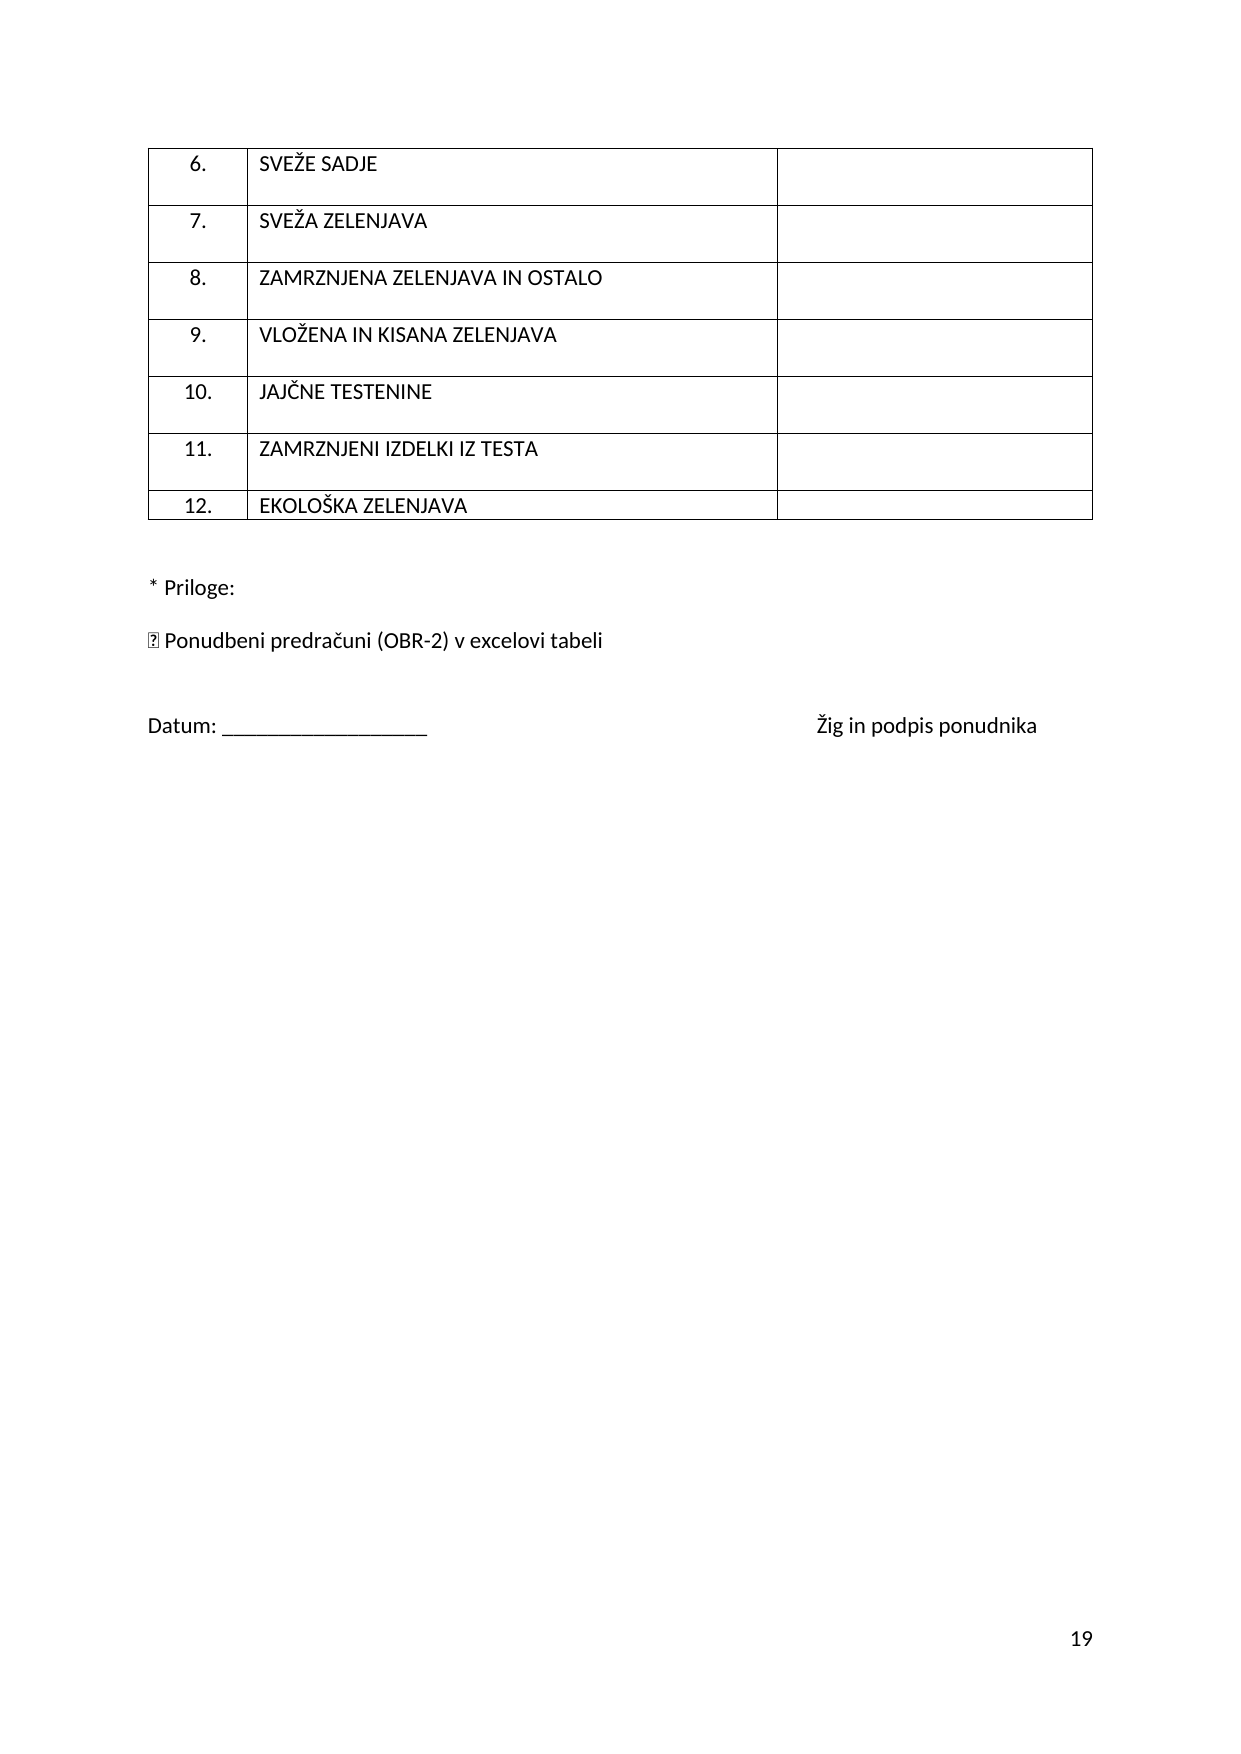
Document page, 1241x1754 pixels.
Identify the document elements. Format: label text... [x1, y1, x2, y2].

table_cell SVEŽE SADJE [248, 149, 777, 205]
table_cell 10. [149, 377, 247, 433]
table_cell 8. [149, 263, 247, 319]
table_cell 7. [149, 206, 247, 262]
table_cell VLOŽENA IN KISANA ZELENJAVA [248, 320, 777, 376]
table_cell [778, 491, 1092, 519]
table_cell [778, 149, 1092, 205]
table_cell EKOLOŠKA ZELENJAVA [248, 491, 777, 519]
table_cell 12. [149, 491, 247, 519]
table_cell [778, 206, 1092, 262]
text * Priloge: [148, 573, 1093, 601]
table_cell [778, 377, 1092, 433]
table_cell ZAMRZNJENA ZELENJAVA IN OSTALO [248, 263, 777, 319]
text Datum: __________________ Žig in podpis ponudnika [148, 711, 1093, 739]
table_cell [778, 320, 1092, 376]
text  Ponudbeni predračuni (OBR-2) v excelovi tabeli [148, 626, 1093, 654]
table_cell SVEŽA ZELENJAVA [248, 206, 777, 262]
table_cell JAJČNE TESTENINE [248, 377, 777, 433]
table_cell [778, 434, 1092, 490]
table_cell 9. [149, 320, 247, 376]
table_cell [778, 263, 1092, 319]
table_cell ZAMRZNJENI IZDELKI IZ TESTA [248, 434, 777, 490]
table_cell 11. [149, 434, 247, 490]
table_cell 6. [149, 149, 247, 205]
